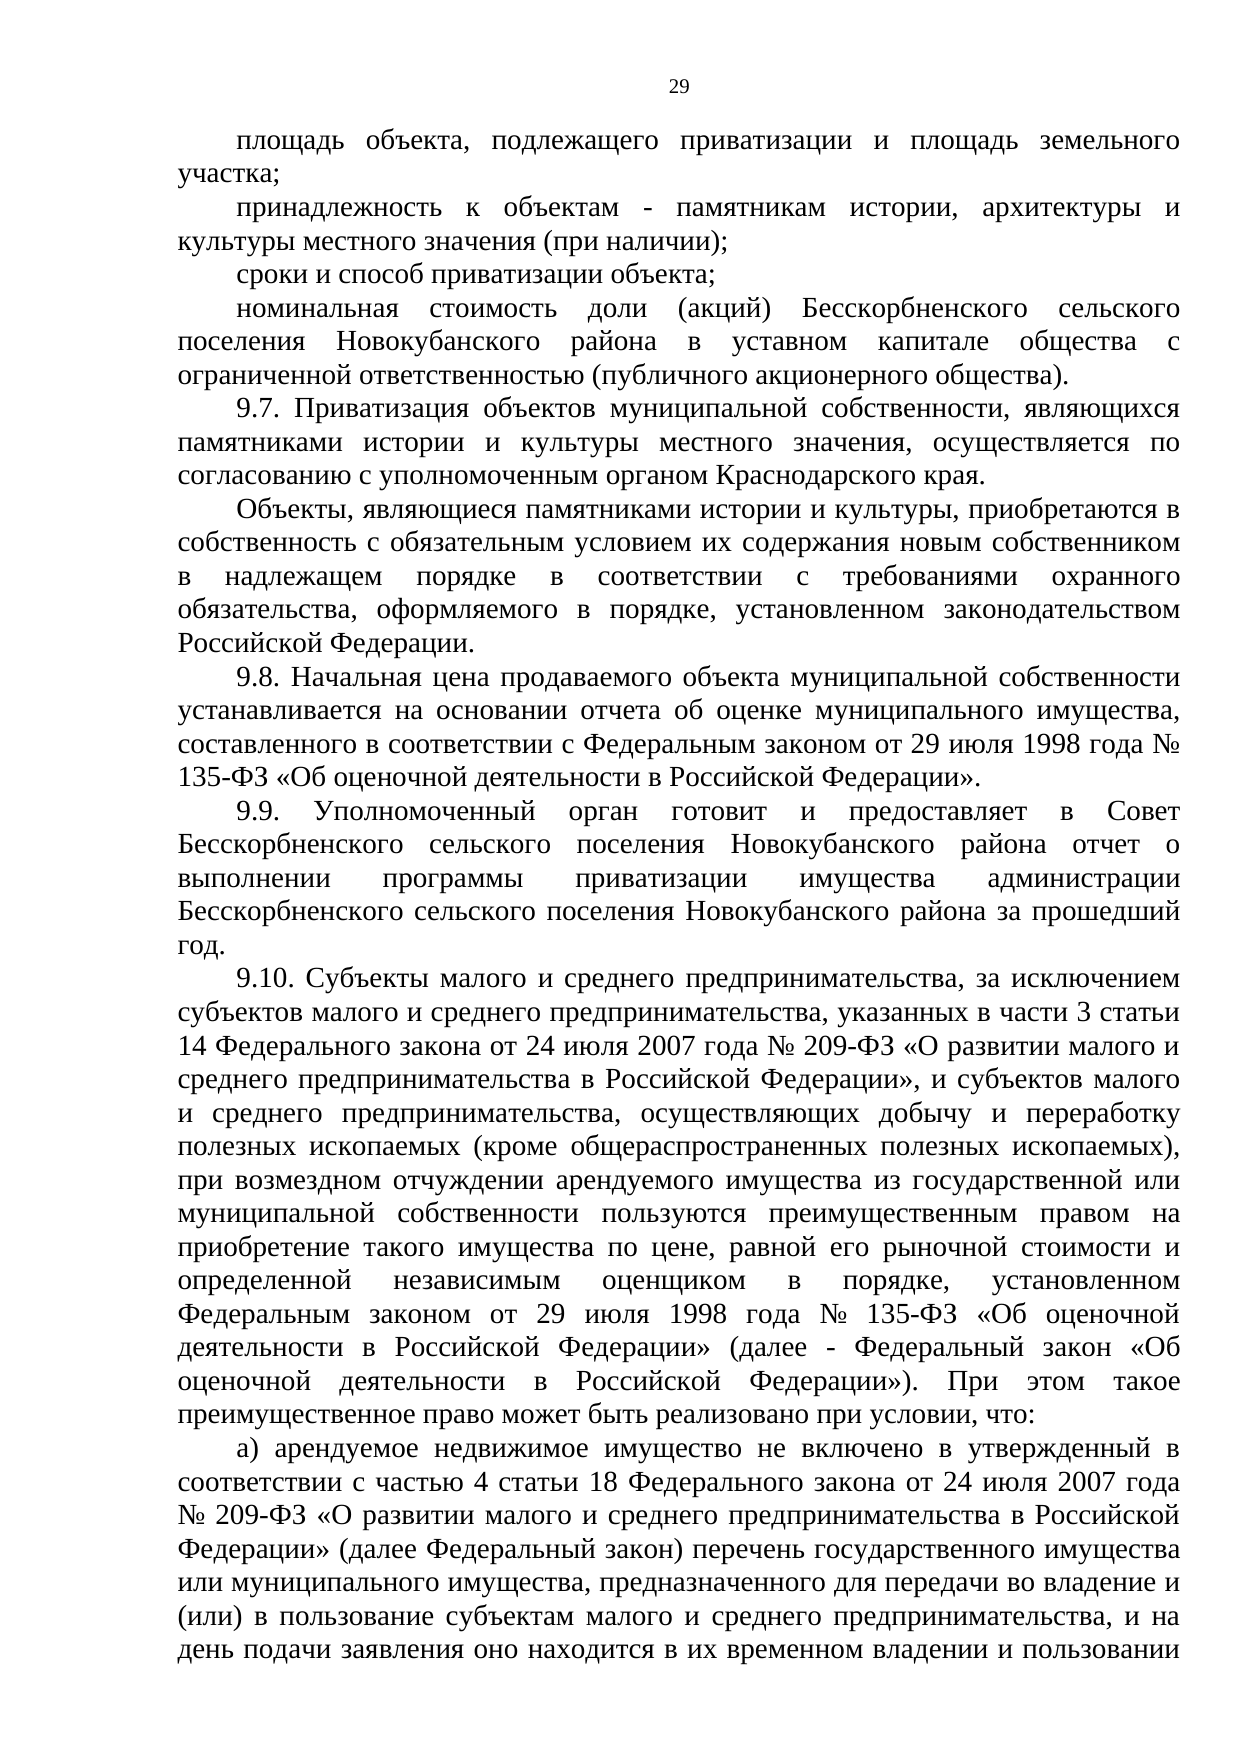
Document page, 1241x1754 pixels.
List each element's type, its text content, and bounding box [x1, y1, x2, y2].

text 9.10. Субъекты малого и среднего предпринимательства, за исключением субъектов малого и среднего предпринимательства, указанных в части 3 статьи 14 Федерального закона от 24 июля 2007 года № 209-ФЗ «О развитии малого и среднего предпринимательства в Российской Федерации», и субъектов малого и среднего предпринимательства, осуществляющих добычу и переработку полезных ископаемых (кроме общераспространенных полезных ископаемых), при возмездном отчуждении арендуемого имущества из государственной или муниципальной собственности пользуются преимущественным правом на приобретение такого имущества по цене, равной его рыночной стоимости и определенной независимым оценщиком в порядке, установленном Федеральным законом от 29 июля 1998 года № 135-ФЗ «Об оценочной деятельности в Российской Федерации» (далее - Федеральный закон «Об оценочной деятельности в Российской Федерации»). При этом такое преимущественное право может быть реализовано при условии, что: [177, 961, 1181, 1430]
text принадлежность к объектам - памятникам истории, архитектуры и культуры местного значения (при наличии); [177, 189, 1181, 256]
text Объекты, являющиеся памятниками истории и культуры, приобретаются в собственность с обязательным условием их содержания новым собственником в надлежащем порядке в соответствии с требованиями охранного обязательства, оформляемого в порядке, установленном законодательством Российской Федерации. [177, 491, 1181, 659]
text 9.8. Начальная цена продаваемого объекта муниципальной собственности устанавливается на основании отчета об оценке муниципального имущества, составленного в соответствии с Федеральным законом от 29 июля 1998 года № 135-ФЗ «Об оценочной деятельности в Российской Федерации». [177, 659, 1181, 793]
text 9.7. Приватизация объектов муниципальной собственности, являющихся памятниками истории и культуры местного значения, осуществляется по согласованию с уполномоченным органом Краснодарского края. [177, 390, 1181, 491]
text номинальная стоимость доли (акций) Бесскорбненского сельского поселения Новокубанского района в уставном капитале общества с ограниченной ответственностью (публичного акционерного общества). [177, 290, 1181, 390]
text 9.9. Уполномоченный орган готовит и предоставляет в Совет Бесскорбненского сельского поселения Новокубанского района отчет о выполнении программы приватизации имущества администрации Бесскорбненского сельского поселения Новокубанского района за прошедший год. [177, 793, 1181, 961]
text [177, 1430, 1181, 1665]
text площадь объекта, подлежащего приватизации и площадь земельного участка; [177, 122, 1181, 189]
text сроки и способ приватизации объекта; [177, 256, 1181, 290]
